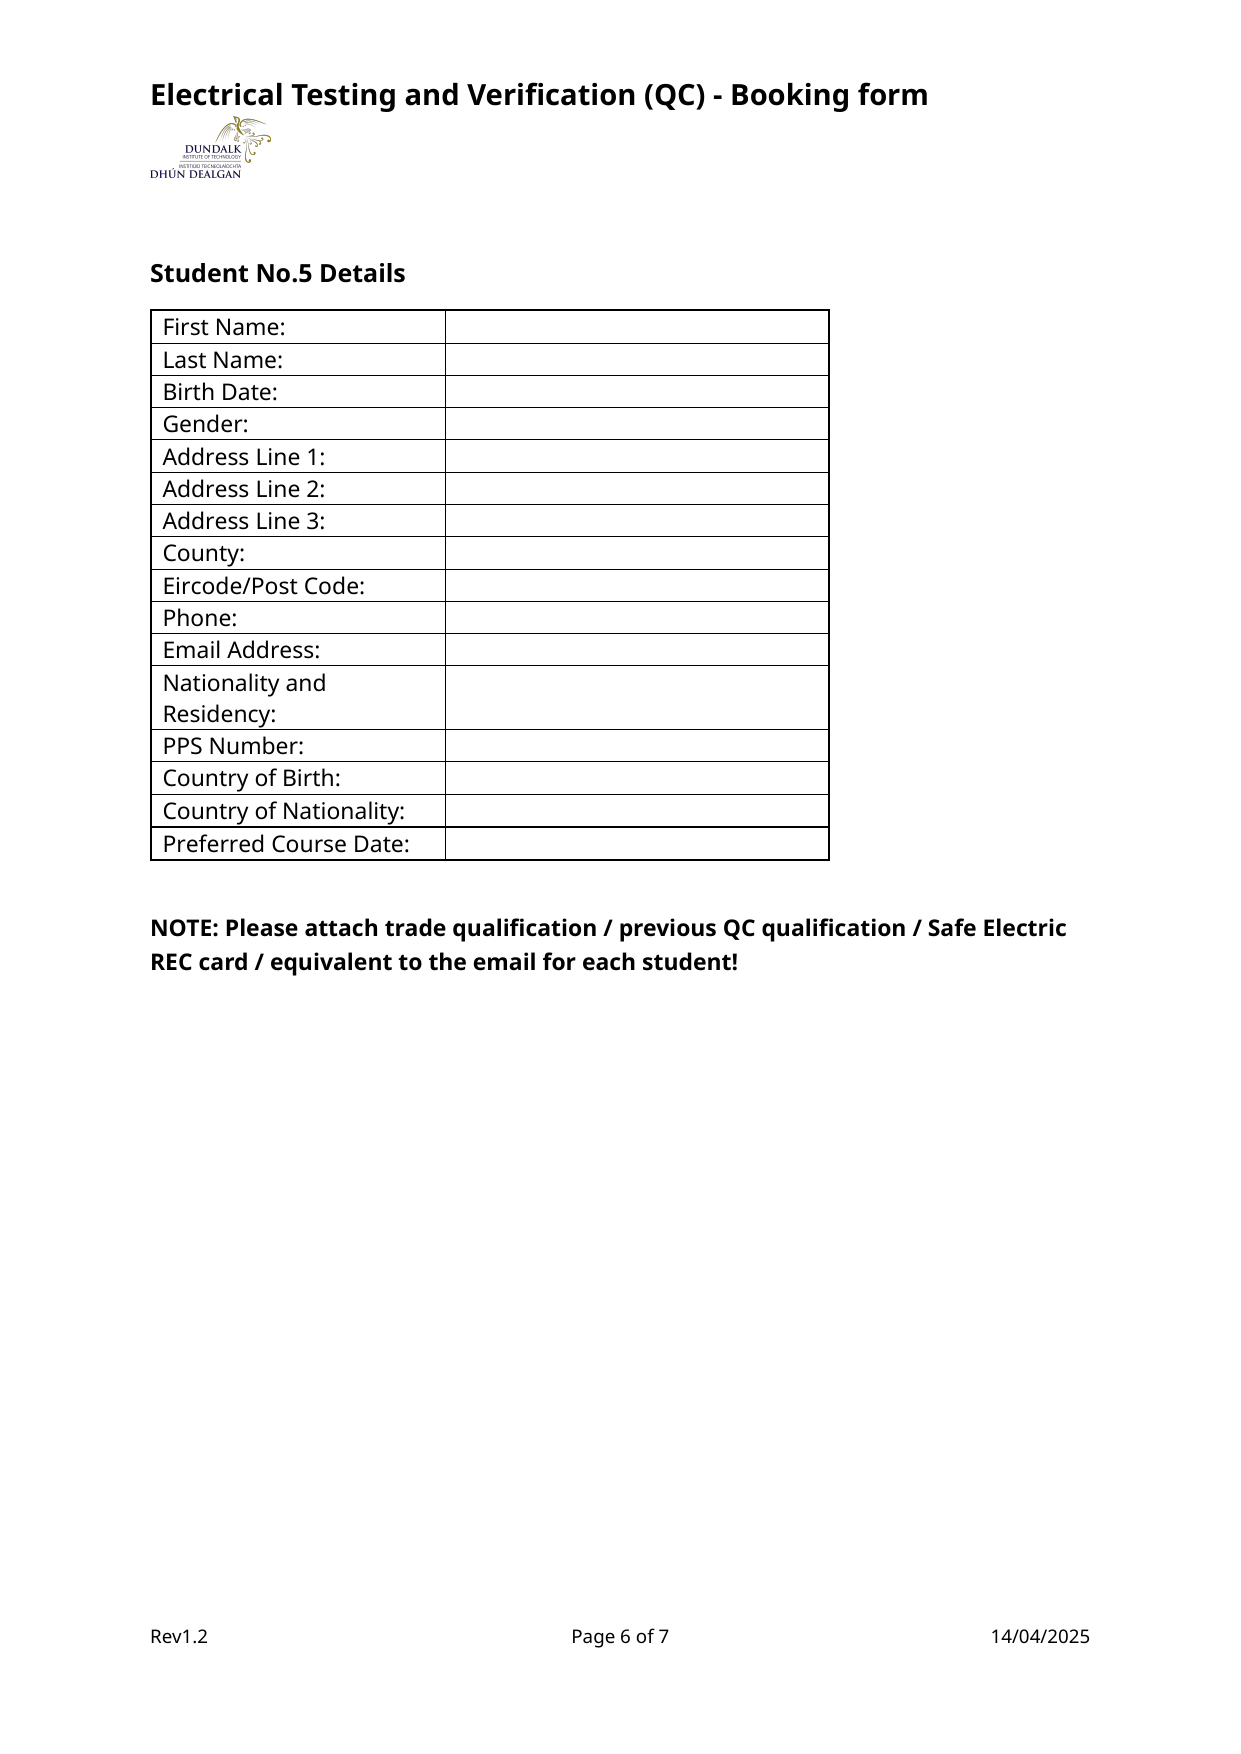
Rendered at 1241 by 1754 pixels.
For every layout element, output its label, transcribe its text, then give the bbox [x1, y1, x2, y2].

table_cell [446, 440, 828, 472]
table_cell [446, 666, 828, 729]
table_cell [446, 828, 828, 859]
table_cell Address Line 1: [152, 440, 445, 472]
table_cell [446, 473, 828, 504]
table_cell [446, 570, 828, 601]
table_cell Preferred Course Date: [152, 828, 445, 859]
table_cell Email Address: [152, 634, 445, 665]
table_cell [446, 634, 828, 665]
table_header First Name: [152, 311, 445, 342]
table_cell [446, 408, 828, 439]
text NOTE: Please attach trade qualification / previous QC qualification / Safe Electric REC card / equivalent to the email for each student! [150, 912, 1090, 977]
table_header [446, 311, 828, 342]
table_cell [446, 505, 828, 536]
table_cell [446, 762, 828, 793]
table_cell County: [152, 537, 445, 568]
table_cell Address Line 2: [152, 473, 445, 504]
table_cell Country of Nationality: [152, 795, 445, 826]
table_cell Nationality and Residency: [152, 666, 445, 729]
table_cell [446, 376, 828, 407]
table_cell [446, 795, 828, 826]
table_cell [446, 602, 828, 633]
table_cell Eircode/Post Code: [152, 570, 445, 601]
table_cell Address Line 3: [152, 505, 445, 536]
table_cell Phone: [152, 602, 445, 633]
picture [150, 116, 271, 178]
text Student No.5 Details [150, 256, 1090, 290]
table_cell Gender: [152, 408, 445, 439]
table_cell Country of Birth: [152, 762, 445, 793]
table_cell [446, 344, 828, 375]
table_cell [446, 537, 828, 568]
table_cell [446, 730, 828, 761]
table_cell Birth Date: [152, 376, 445, 407]
table_cell Last Name: [152, 344, 445, 375]
table_cell PPS Number: [152, 730, 445, 761]
